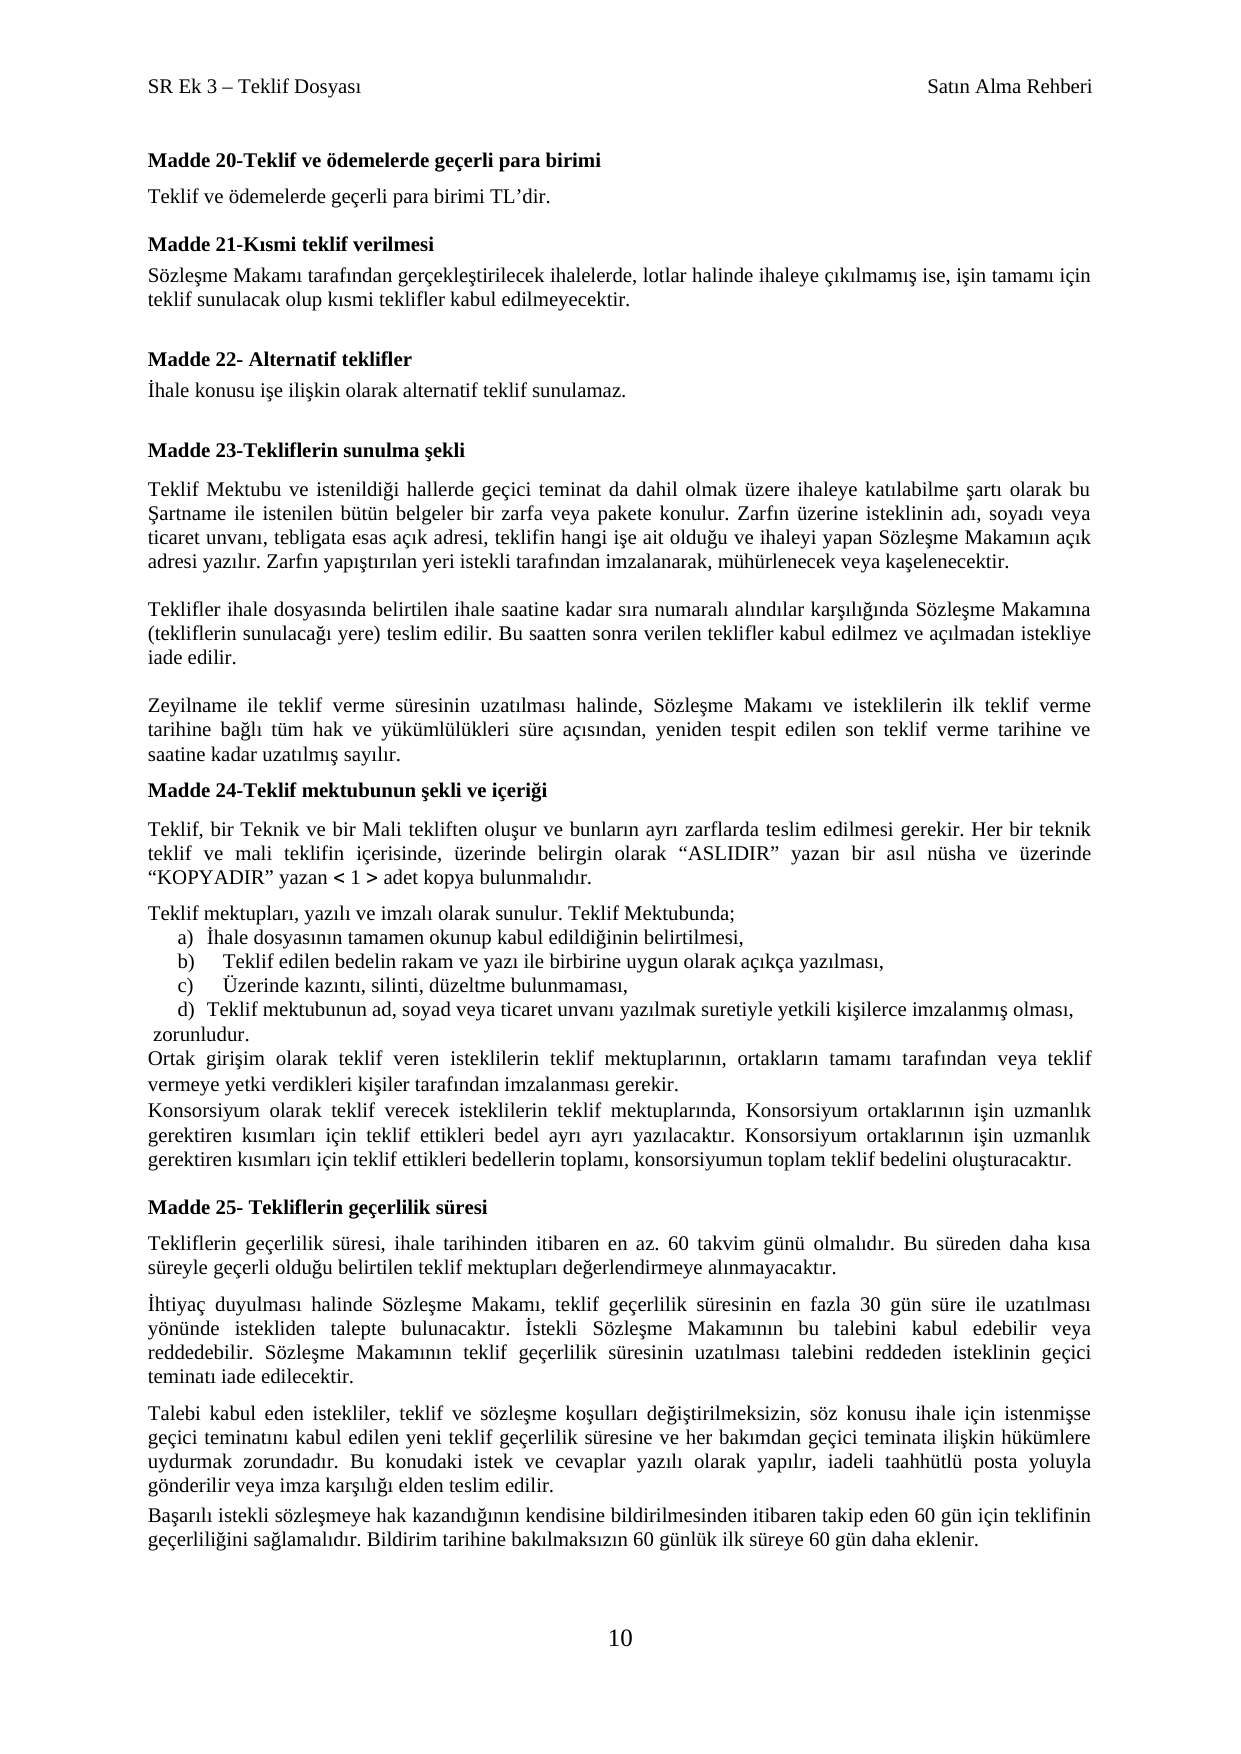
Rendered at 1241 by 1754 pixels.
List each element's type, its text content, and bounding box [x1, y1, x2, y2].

text İhale konusu işe ilişkin olarak alternatif teklif sunulamaz. [148, 378, 1093, 402]
text Başarılı istekli sözleşmeye hak kazandığının kendisine bildirilmesinden itibaren takip eden 60 gün için teklifinin geçerliliğini sağlamalıdır. Bildirim tarihine bakılmaksızın 60 günlük ilk süreye 60 gün daha eklenir. [148, 1503, 1093, 1551]
list İhale dosyasının tamamen okunup kabul edildiğinin belirtilmesi, [177, 925, 1093, 949]
text Teklif Mektubu ve istenildiği hallerde geçici teminat da dahil olmak üzere ihaleye katılabilme şartı olarak bu Şartname ile istenilen bütün belgeler bir zarfa veya pakete konulur. Zarfın üzerine isteklinin adı, soyadı veya ticaret unvanı, tebligata esas açık adresi, teklifin hangi işe ait olduğu ve ihaleyi yapan Sözleşme Makamıın açık adresi yazılır. Zarfın yapıştırılan yeri istekli tarafından imzalanarak, mühürlenecek veya kaşelenecektir. [148, 477, 1093, 573]
text Sözleşme Makamı tarafından gerçekleştirilecek ihalelerde, lotlar halinde ihaleye çıkılmamış ise, işin tamamı için teklif sunulacak olup kısmi teklifler kabul edilmeyecektir. [148, 263, 1093, 311]
text Tekliflerin geçerlilik süresi, ihale tarihinden itibaren en az. 60 takvim günü olmalıdır. Bu süreden daha kısa süreyle geçerli olduğu belirtilen teklif mektupları değerlendirmeye alınmayacaktır. [148, 1231, 1093, 1279]
text Zeyilname ile teklif verme süresinin uzatılması halinde, Sözleşme Makamı ve isteklilerin ilk teklif verme tarihine bağlı tüm hak ve yükümlülükleri süre açısından, yeniden tespit edilen son teklif verme tarihine ve saatine kadar uzatılmış sayılır. [148, 693, 1093, 766]
list Üzerinde kazıntı, silinti, düzeltme bulunmaması, [177, 973, 1093, 997]
text Madde 24-Teklif mektubunun şekli ve içeriği [148, 778, 1093, 802]
text Madde 20-Teklif ve ödemelerde geçerli para birimi [148, 148, 1093, 172]
list Teklif edilen bedelin rakam ve yazı ile birbirine uygun olarak açıkça yazılması, [177, 949, 1093, 973]
text Teklif mektupları, yazılı ve imzalı olarak sunulur. Teklif Mektubunda; [148, 901, 1093, 925]
text Madde 21-Kısmi teklif verilmesi [148, 232, 1093, 256]
text Madde 25- Tekliflerin geçerlilik süresi [148, 1195, 1093, 1219]
text Madde 23-Tekliflerin sunulma şekli [148, 438, 1093, 462]
text Madde 22- Alternatif teklifler [148, 347, 1093, 371]
text zorunludur. [148, 1021, 1093, 1046]
text Teklif ve ödemelerde geçerli para birimi TL’dir. [148, 184, 1093, 208]
text Talebi kabul eden istekliler, teklif ve sözleşme koşulları değiştirilmeksizin, söz konusu ihale için istenmişse geçici teminatını kabul edilen yeni teklif geçerlilik süresine ve her bakımdan geçici teminata ilişkin hükümlere uydurmak zorundadır. Bu konudaki istek ve cevaplar yazılı olarak yapılır, iadeli taahhütlü posta yoluyla gönderilir veya imza karşılığı elden teslim edilir. [148, 1401, 1093, 1497]
text Ortak girişim olarak teklif veren isteklilerin teklif mektuplarının, ortakların tamamı tarafından veya teklif vermeye yetki verdikleri kişiler tarafından imzalanması gerekir. [148, 1046, 1093, 1096]
list Teklif mektubunun ad, soyad veya ticaret unvanı yazılmak suretiyle yetkili kişilerce imzalanmış olması, [177, 997, 1093, 1021]
text Teklif, bir Teknik ve bir Mali tekliften oluşur ve bunların ayrı zarflarda teslim edilmesi gerekir. Her bir teknik teklif ve mali teklifin içerisinde, üzerinde belirgin olarak “ASLIDIR” yazan bir asıl nüsha ve üzerinde “KOPYADIR” yazan 1 adet kopya bulunmalıdır. [148, 816, 1093, 889]
text Konsorsiyum olarak teklif verecek isteklilerin teklif mektuplarında, Konsorsiyum ortaklarının işin uzmanlık gerektiren kısımları için teklif ettikleri bedel ayrı ayrı yazılacaktır. Konsorsiyum ortaklarının işin uzmanlık gerektiren kısımları için teklif ettikleri bedellerin toplamı, konsorsiyumun toplam teklif bedelini oluşturacaktır. [148, 1098, 1093, 1171]
text İhtiyaç duyulması halinde Sözleşme Makamı, teklif geçerlilik süresinin en fazla 30 gün süre ile uzatılması yönünde istekliden talepte bulunacaktır. İstekli Sözleşme Makamının bu talebini kabul edebilir veya reddedebilir. Sözleşme Makamının teklif geçerlilik süresinin uzatılması talebini reddeden isteklinin geçici teminatı iade edilecektir. [148, 1292, 1093, 1388]
text Teklifler ihale dosyasında belirtilen ihale saatine kadar sıra numaralı alındılar karşılığında Sözleşme Makamına (tekliflerin sunulacağı yere) teslim edilir. Bu saatten sonra verilen teklifler kabul edilmez ve açılmadan istekliye iade edilir. [148, 597, 1093, 669]
